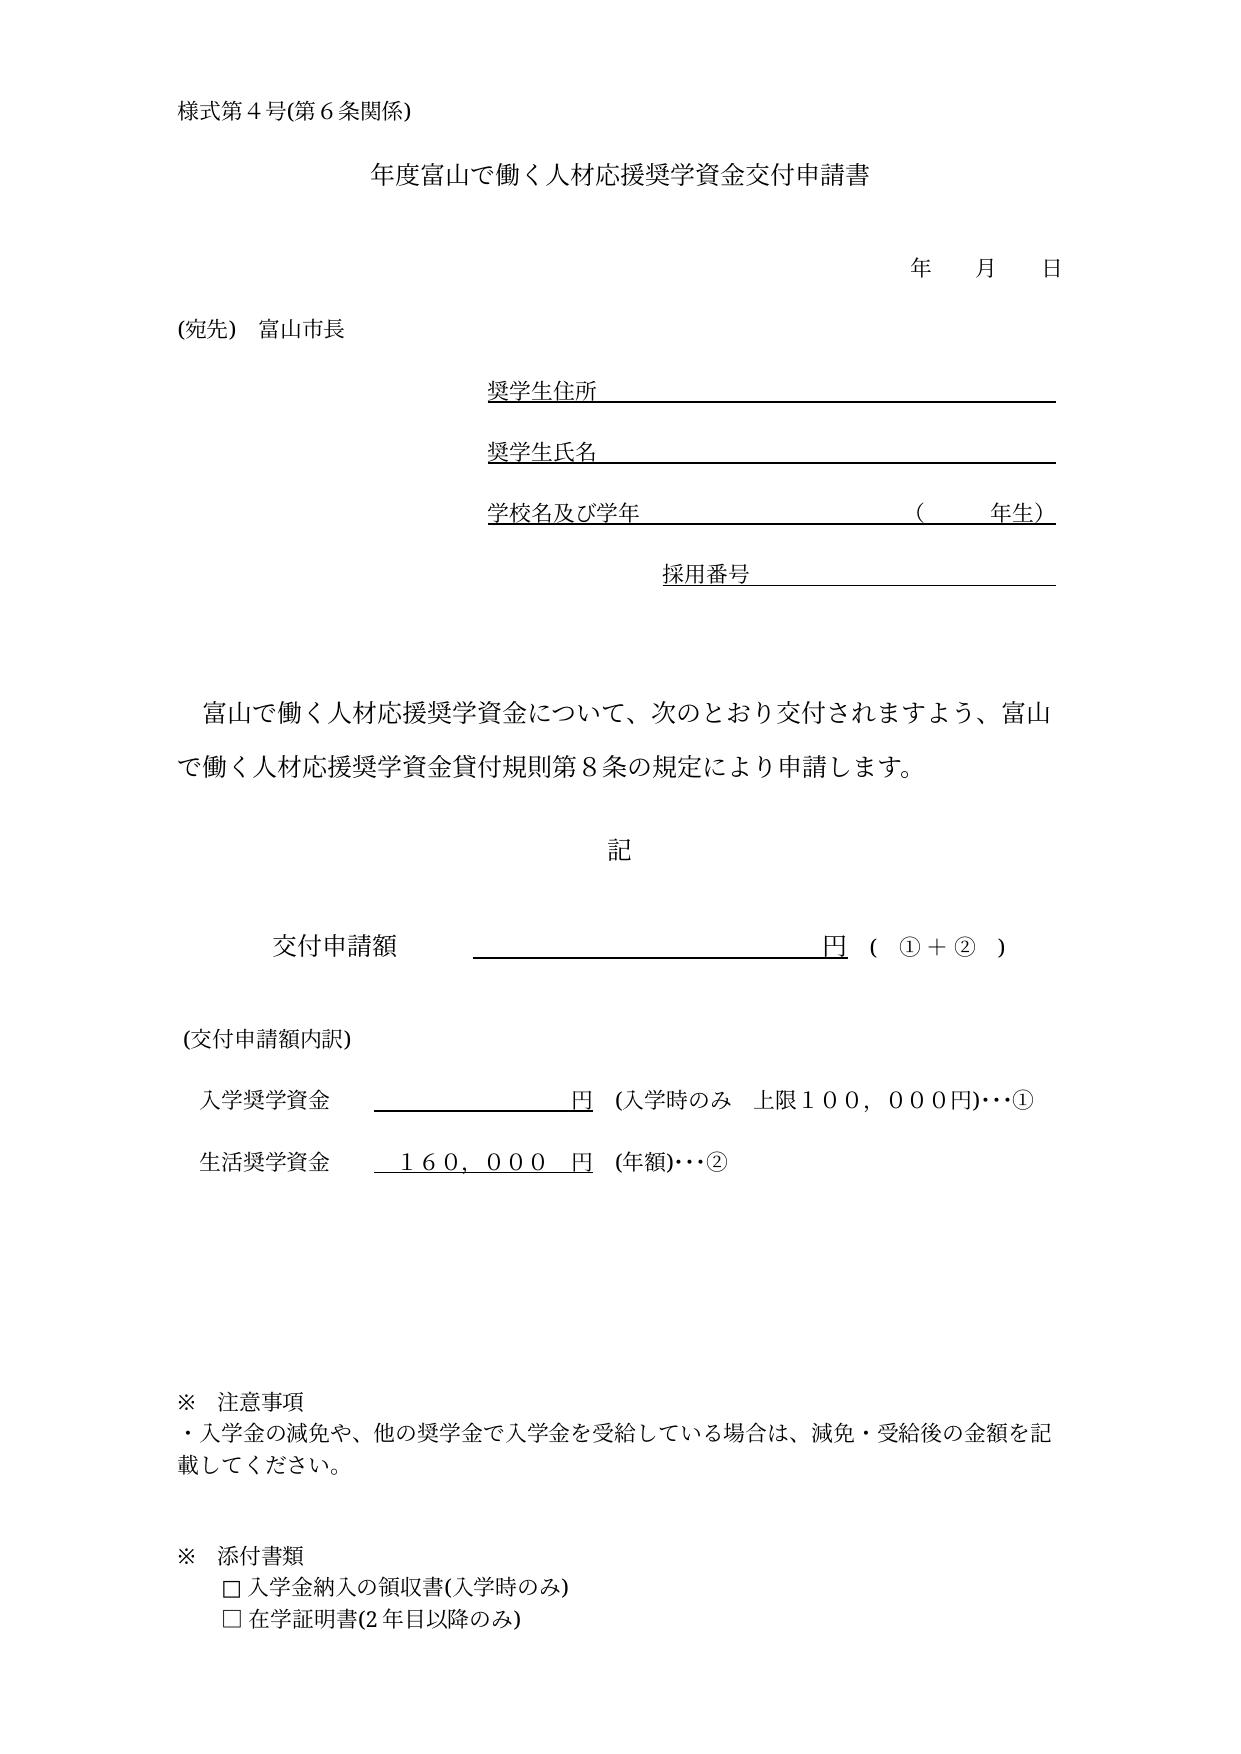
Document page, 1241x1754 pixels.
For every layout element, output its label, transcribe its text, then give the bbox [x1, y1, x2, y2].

text 入学奨学資金 円 (入学時のみ 上限１００，０００円)･･･① [177, 1083, 1063, 1115]
text 年 月 日 [177, 251, 1063, 283]
text □ 在学証明書(2年目以降のみ) [177, 1602, 1063, 1633]
text (宛先) 富山市長 [177, 313, 1063, 344]
text 富山で働く人材応援奨学資金について、次のとおり交付されますよう、富山で働く人材応援奨学資金貸付規則第８条の規定により申請します。 [177, 693, 1063, 783]
text 年度富山で働く人材応援奨学資金交付申請書 [177, 156, 1063, 192]
text (交付申請額内訳) [177, 1022, 1063, 1053]
text 奨学生氏名 [487, 435, 1063, 467]
text 奨学生住所 [487, 374, 1063, 405]
text ・入学金の減免や、他の奨学金で入学金を受給している場合は、減免・受給後の金額を記載してください。 [177, 1416, 1063, 1479]
text ※ 注意事項 [177, 1385, 1063, 1416]
text 交付申請額 円 ( ① ＋ ② ) [177, 926, 1063, 962]
text 採用番号 [487, 558, 1063, 589]
text 様式第４号(第６条関係) [177, 94, 1063, 126]
text □ 入学金納入の領収書(入学時のみ) [177, 1570, 1063, 1602]
text 生活奨学資金 １６０，０００ 円 (年額)･･･② [177, 1145, 1063, 1176]
text 記 [177, 831, 1063, 867]
text 学校名及び学年 （ 年生） [487, 496, 1063, 528]
text ※ 添付書類 [177, 1539, 1063, 1570]
